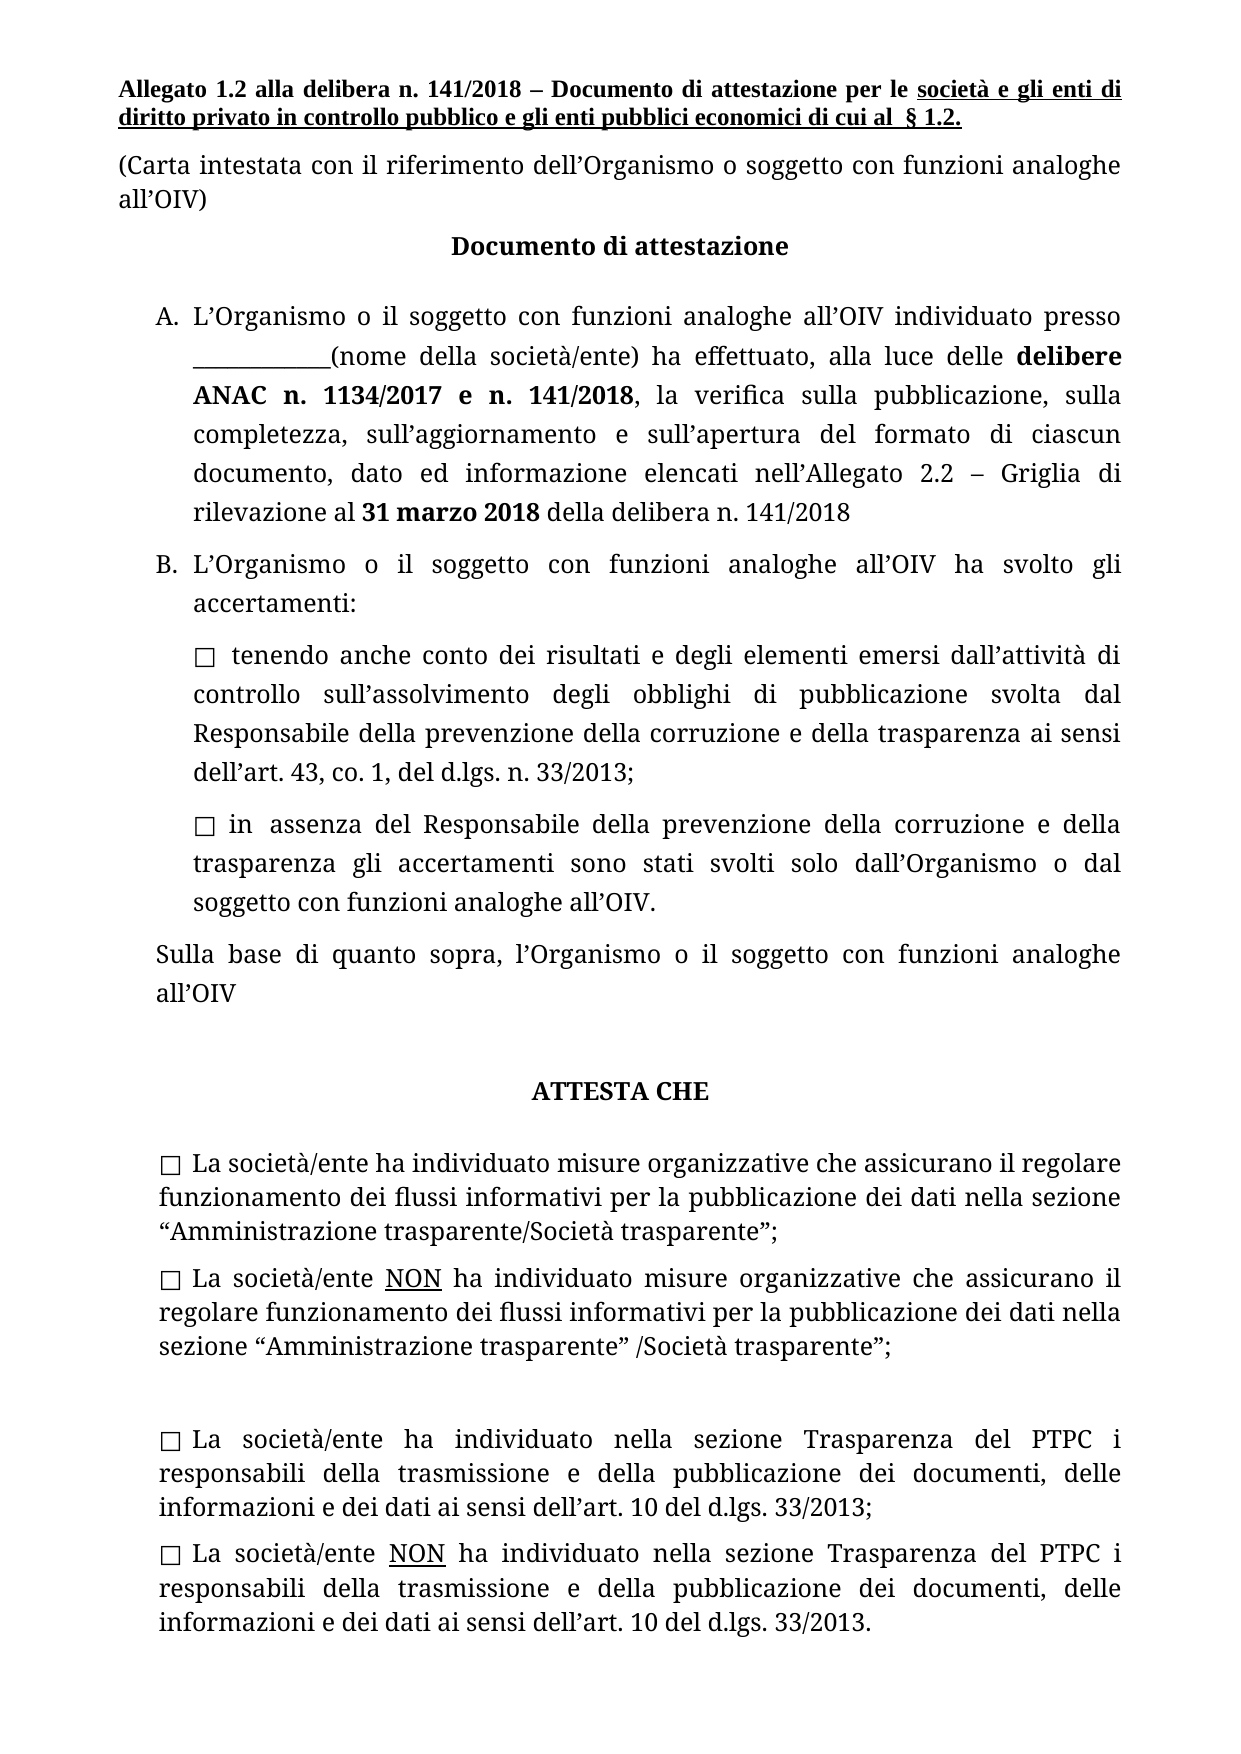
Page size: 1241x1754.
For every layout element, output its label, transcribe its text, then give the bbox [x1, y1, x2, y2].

list □ in assenza del Responsabile della prevenzione della corruzione e della trasparenza gli accertamenti sono stati svolti solo dall’Organismo o dal soggetto con funzioni analoghe all’OIV. [193, 807, 1122, 919]
list Sulla base di quanto sopra, l’Organismo o il soggetto con funzioni analoghe all’OIV [156, 937, 1122, 1010]
list L’Organismo o il soggetto con funzioni analoghe all’OIV individuato presso ____________(nome della società/ente) ha effettuato, alla luce delle delibere ANAC n. 1134/2017 e n. 141/2018, la verifica sulla pubblicazione, sulla completezza, sull’aggiornamento e sull’apertura del formato di ciascun documento, dato ed informazione elencati nell’Allegato 2.2 – Griglia di rilevazione al 31 marzo 2018 della delibera n. 141/2018 [155, 299, 1122, 529]
list □ La società/ente NON ha individuato misure organizzative che assicurano il regolare funzionamento dei flussi informativi per la pubblicazione dei dati nella sezione “Amministrazione trasparente” /Società trasparente”; [158, 1260, 1122, 1362]
list □ tenendo anche conto dei risultati e degli elementi emersi dall’attività di controllo sull’assolvimento degli obblighi di pubblicazione svolta dal Responsabile della prevenzione della corruzione e della trasparenza ai sensi dell’art. 43, co. 1, del d.lgs. n. 33/2013; [193, 637, 1122, 789]
list □ La società/ente NON ha individuato nella sezione Trasparenza del PTPC i responsabili della trasmissione e della pubblicazione dei documenti, delle informazioni e dei dati ai sensi dell’art. 10 del d.lgs. 33/2013. [158, 1536, 1122, 1638]
text Documento di attestazione [118, 228, 1122, 262]
text ATTESTA CHE [118, 1074, 1122, 1108]
list □ La società/ente ha individuato misure organizzative che assicurano il regolare funzionamento dei flussi informativi per la pubblicazione dei dati nella sezione “Amministrazione trasparente/Società trasparente”; [158, 1146, 1122, 1248]
list L’Organismo o il soggetto con funzioni analoghe all’OIV ha svolto gli accertamenti: [155, 547, 1122, 620]
text (Carta intestata con il riferimento dell’Organismo o soggetto con funzioni analoghe all’OIV) [118, 148, 1122, 216]
list □ La società/ente ha individuato nella sezione Trasparenza del PTPC i responsabili della trasmissione e della pubblicazione dei documenti, delle informazioni e dei dati ai sensi dell’art. 10 del d.lgs. 33/2013; [158, 1421, 1122, 1524]
